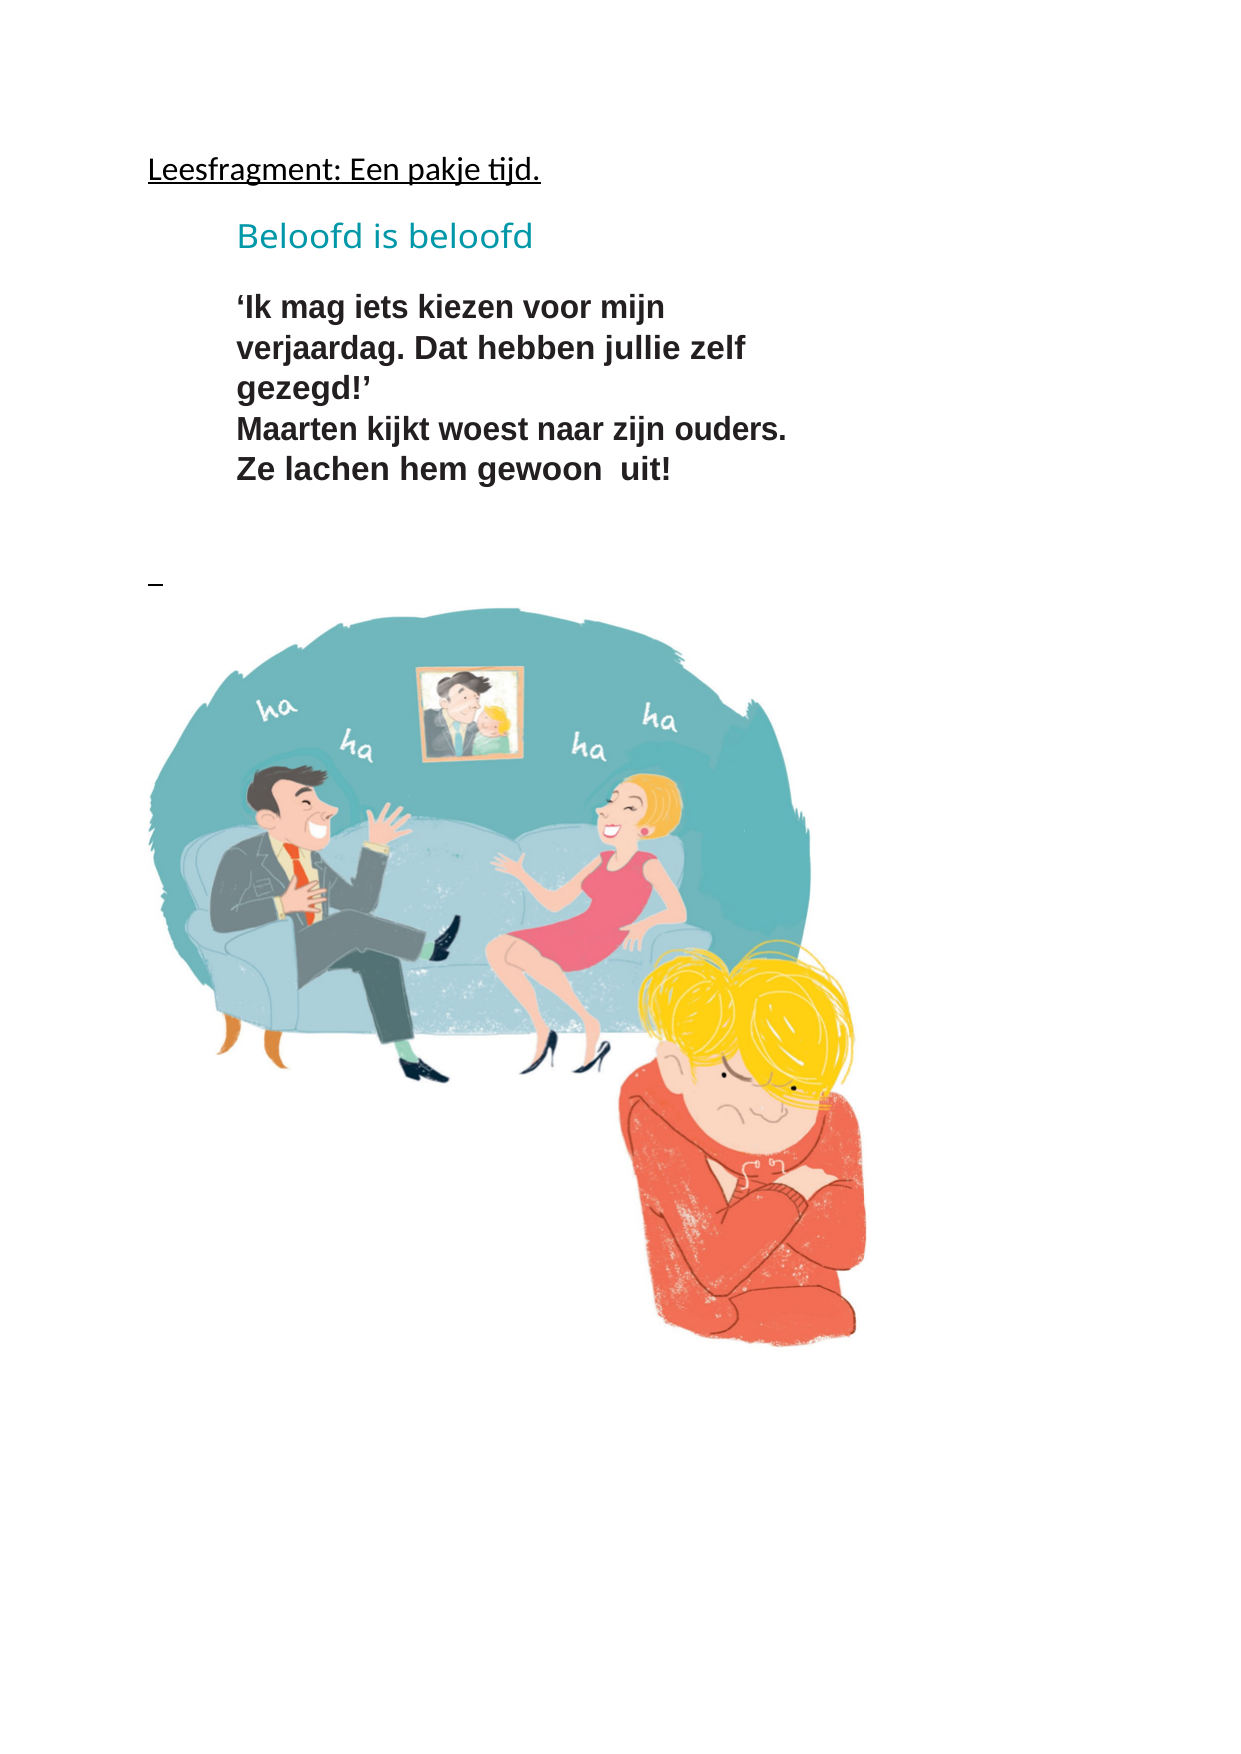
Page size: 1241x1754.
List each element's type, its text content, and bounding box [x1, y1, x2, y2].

picture [147, 606, 867, 1351]
text Leesfragment: Een pakje tijd. [148, 148, 1093, 188]
text Maarten kijkt woest naar zijn ouders. Ze lachen hem gewoon uit! [236, 408, 806, 487]
subtitle Beloofd is beloofd [236, 208, 1093, 259]
text ‘Ik mag iets kiezen voor mijn verjaardag. Dat hebben jullie zelf gezegd!’ [236, 288, 839, 407]
